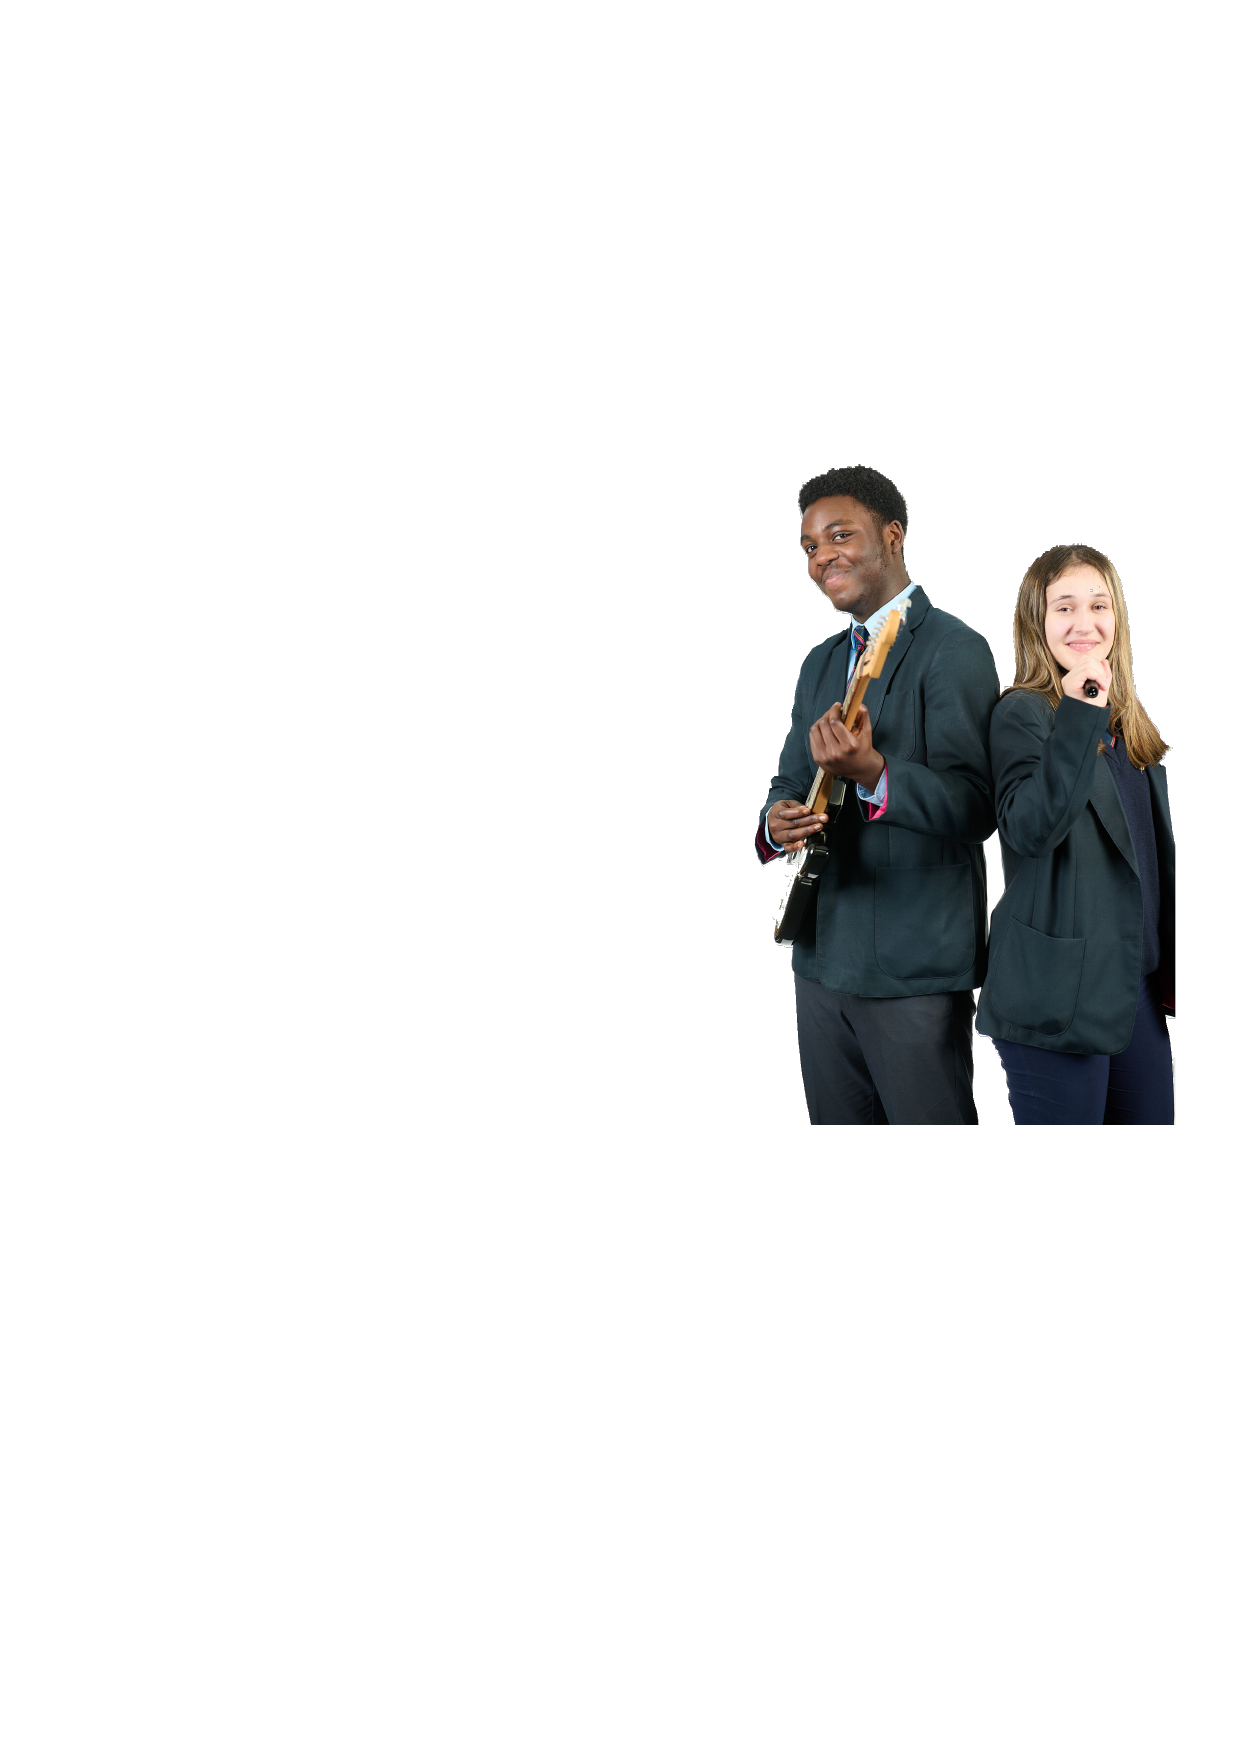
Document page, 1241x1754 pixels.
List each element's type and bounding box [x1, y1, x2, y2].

picture [754, 463, 1176, 1125]
